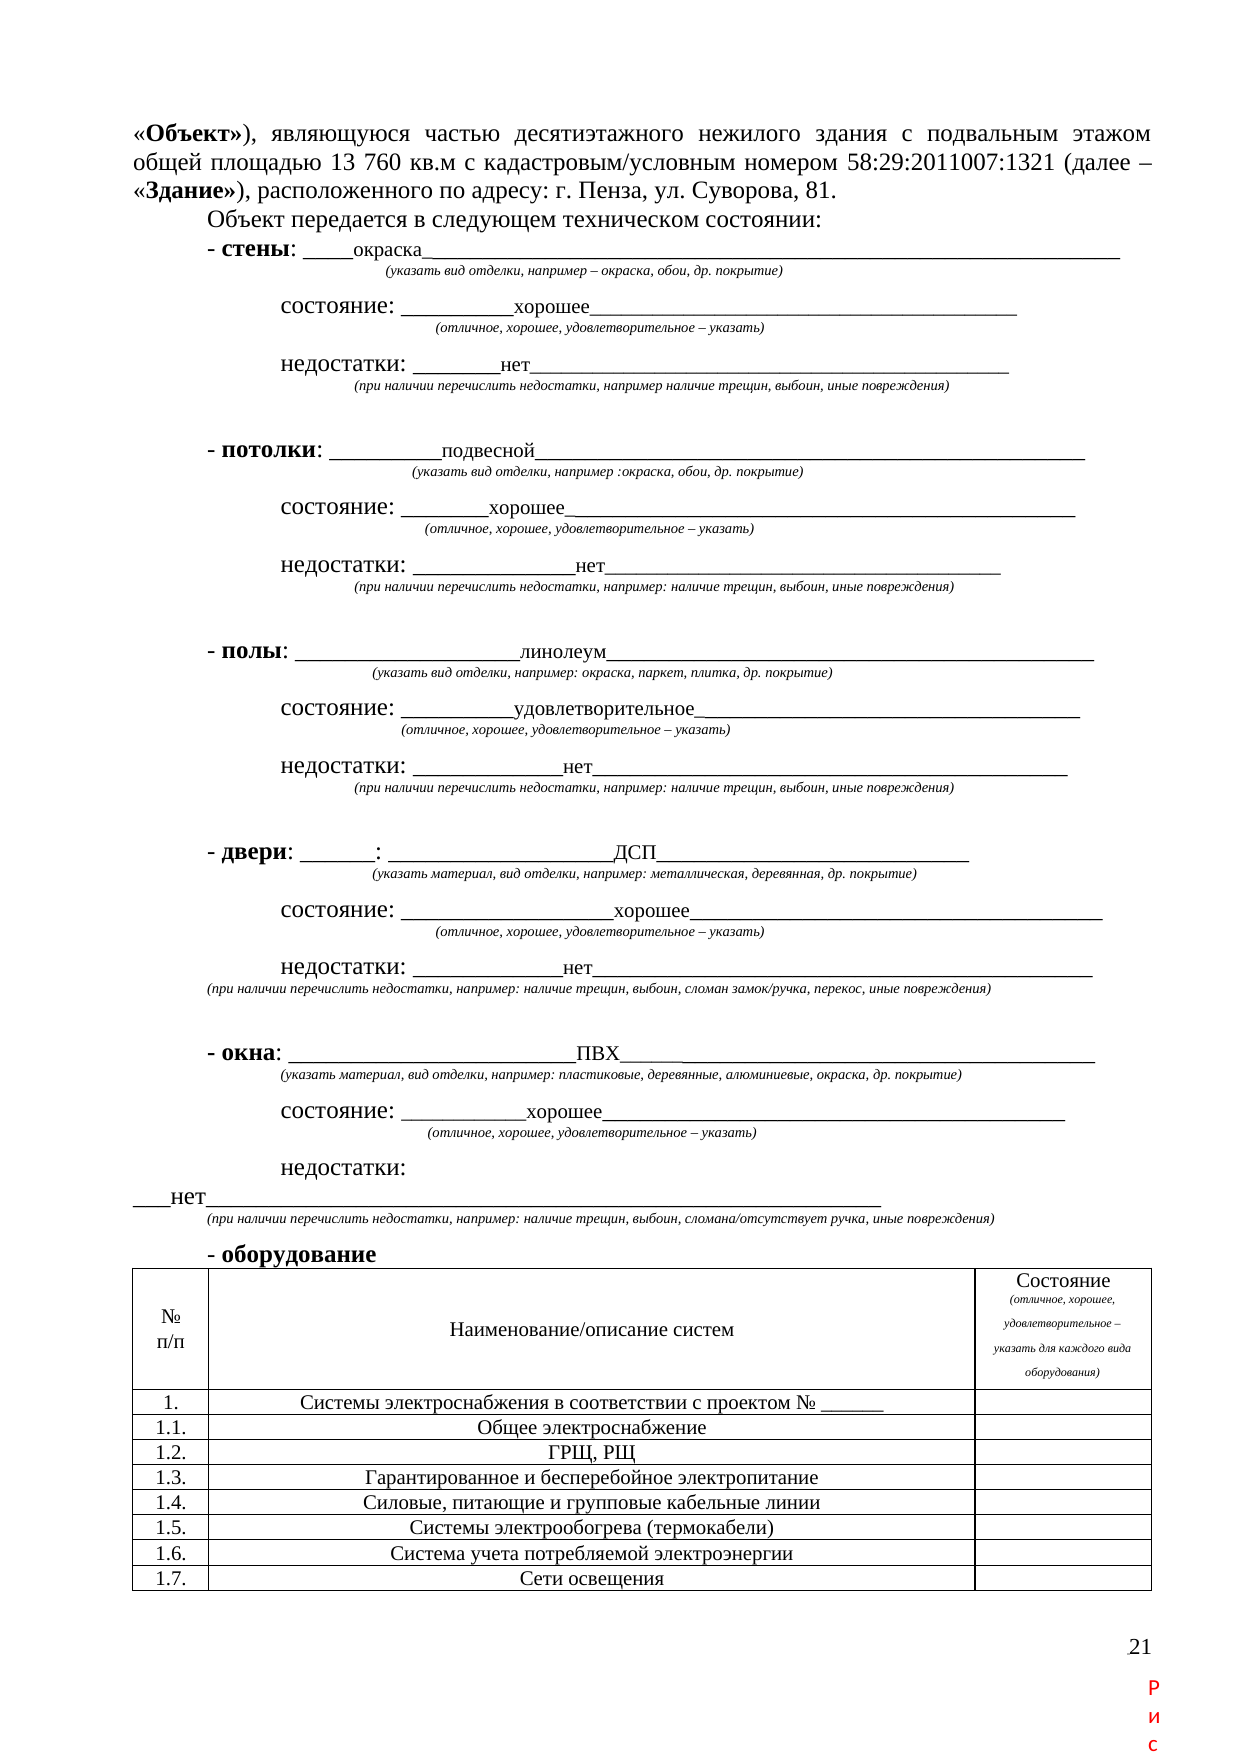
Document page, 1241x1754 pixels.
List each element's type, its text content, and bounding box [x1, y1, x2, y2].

text состояние: _________________хорошее_________________________________ [133, 894, 1152, 922]
text - потолки: _________подвесной____________________________________________ [133, 434, 1152, 462]
text (при наличии перечислить недостатки, например: наличие трещин, выбоин, иные повреждения) [133, 779, 1152, 807]
table_cell [976, 1390, 1151, 1414]
text (отличное, хорошее, удовлетворительное – указать) [133, 1124, 1152, 1152]
text - оборудование [133, 1239, 1152, 1267]
text - полы: __________________линолеум_______________________________________ [133, 635, 1152, 664]
table_cell Гарантированное и бесперебойное электропитание [209, 1465, 974, 1489]
table_cell Системы электроснабжения в соответствии с проектом № ______ [209, 1390, 974, 1414]
text (указать вид отделки, например – окраска, обои, др. покрытие) [133, 262, 1152, 291]
table_cell [976, 1490, 1151, 1514]
table_cell Система учета потребляемой электроэнергии [209, 1540, 974, 1564]
table_cell Системы электрообогрева (термокабели) [209, 1515, 974, 1539]
text недостатки: ___нет______________________________________________________ [133, 1152, 1152, 1210]
table_cell [976, 1515, 1151, 1539]
table_cell Сети освещения [209, 1566, 974, 1589]
table_cell 1.6. [133, 1540, 208, 1564]
text (при наличии перечислить недостатки, например наличие трещин, выбоин, иные повреждения) [133, 377, 1152, 406]
text (указать вид отделки, например :окраска, обои, др. покрытие) [133, 462, 1152, 491]
table_cell Силовые, питающие и групповые кабельные линии [209, 1490, 974, 1514]
table_cell [976, 1465, 1151, 1489]
text недостатки: _______нет______________________________________________ [133, 348, 1152, 377]
text состояние: _________удовлетворительное_______________________________ [133, 692, 1152, 721]
text (при наличии перечислить недостатки, например: наличие трещин, выбоин, сломан замок/ручка, перекос, иные повреждения) [133, 980, 1152, 1009]
text (указать вид отделки, например: окраска, паркет, плитка, др. покрытие) [133, 664, 1152, 692]
table_cell ГРЩ, РЩ [209, 1440, 974, 1464]
table_cell [976, 1540, 1151, 1564]
text недостатки: ____________нет______________________________________ [133, 750, 1152, 779]
text состояние: _______хорошее_________________________________________ [133, 491, 1152, 520]
text (при наличии перечислить недостатки, например: наличие трещин, выбоин, иные повреждения) [133, 577, 1152, 606]
text - двери: ______: __________________ДСП_________________________ [133, 836, 1152, 865]
text (отличное, хорошее, удовлетворительное – указать) [133, 721, 1152, 750]
text Объект передается в следующем техническом состоянии: [133, 204, 1152, 233]
table_cell 1.2. [133, 1440, 208, 1464]
table_cell [976, 1566, 1151, 1589]
table_cell 1.5. [133, 1515, 208, 1539]
text (отличное, хорошее, удовлетворительное – указать) [133, 922, 1152, 951]
text состояние: _________хорошее_________________________________________ [133, 291, 1152, 319]
table_cell 1.1. [133, 1415, 208, 1439]
table_cell [976, 1440, 1151, 1464]
table_cell 1.7. [133, 1566, 208, 1589]
text (указать материал, вид отделки, например: металлическая, деревянная, др. покрытие) [133, 865, 1152, 894]
text состояние: ____________хорошее_____________________________________ [133, 1095, 1152, 1124]
text - окна: _______________________ПВХ_______________________________________ [133, 1037, 1152, 1066]
table_cell 1. [133, 1390, 208, 1414]
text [133, 118, 1152, 204]
table_cell 1.3. [133, 1465, 208, 1489]
text недостатки: ____________нет________________________________________ [133, 951, 1152, 980]
text (при наличии перечислить недостатки, например: наличие трещин, выбоин, сломана/отсутствует ручка, иные повреждения) [133, 1210, 1152, 1239]
table_header Состояние (отличное, хорошее, удовлетворительное – указать для каждого вида оборудования) [976, 1269, 1151, 1389]
table_header № п/п [133, 1269, 208, 1389]
text (указать материал, вид отделки, например: пластиковые, деревянные, алюминиевые, окраска, др. покрытие) [133, 1066, 1152, 1095]
text - стены: ____окраска________________________________________________________ [133, 233, 1152, 262]
table_header Наименование/описание систем [209, 1269, 974, 1389]
table_cell Общее электроснабжение [209, 1415, 974, 1439]
table_cell [976, 1415, 1151, 1439]
text недостатки: _____________нет______________________________________ [133, 549, 1152, 577]
text (отличное, хорошее, удовлетворительное – указать) [133, 520, 1152, 549]
table_cell 1.4. [133, 1490, 208, 1514]
text (отличное, хорошее, удовлетворительное – указать) [133, 319, 1152, 348]
